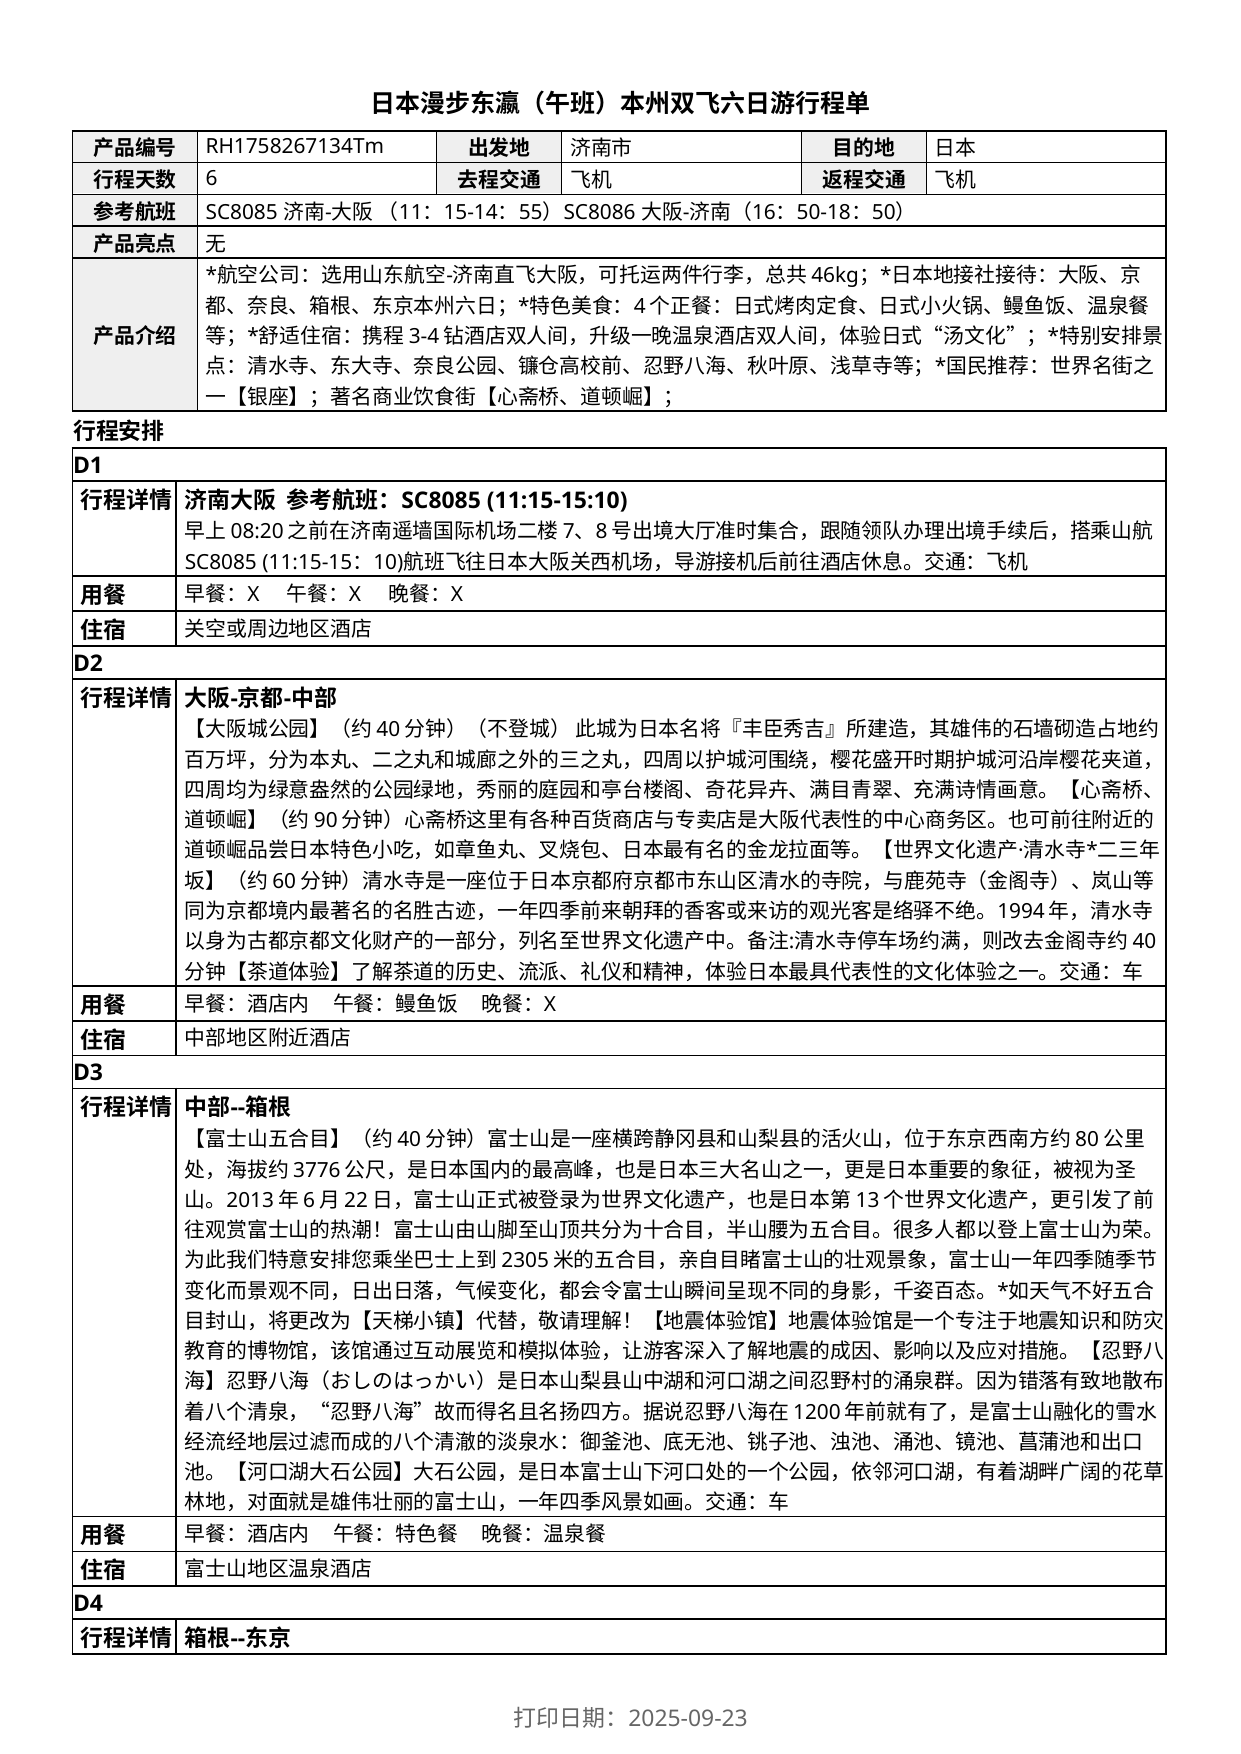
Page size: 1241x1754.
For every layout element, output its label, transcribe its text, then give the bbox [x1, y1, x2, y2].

table_cell 用餐 [73, 577, 175, 610]
table_header 济南市 [562, 132, 801, 162]
table_cell 去程交通 [437, 163, 561, 193]
table_cell 行程详情 [73, 680, 175, 985]
table_cell 行程详情 [73, 1620, 175, 1653]
table_cell 行程详情 [73, 482, 175, 575]
table_cell 早餐：X 午餐：X 晚餐：X [177, 577, 1165, 610]
table_cell 住宿 [73, 612, 175, 645]
table_cell 参考航班 [73, 195, 197, 225]
table_header RH1758267134Tm [198, 132, 436, 162]
table_cell 早餐：酒店内 午餐：鳗鱼饭 晚餐：X [177, 987, 1165, 1020]
table_cell D2 [73, 647, 1165, 678]
table_header 产品编号 [73, 132, 197, 162]
table_cell 住宿 [73, 1552, 175, 1585]
table_cell 中部--箱根 【富士山五合目】（约40分钟）富士山是一座横跨静冈县和山梨县的活火山，位于东京西南方约80公里处，海拔约3776公尺，是日本国内的最高峰，也是日本三大名山之一，更是日本重要的象征，被视为圣山。2013年6月22日，富士山正式被登录为世界文化遗产，也是日本第13个世界文化遗产，更引发了前往观赏富士山的热潮！富士山由山脚至山顶共分为十合目，半山腰为五合目。很多人都以登上富士山为荣。为此我们特意安排您乘坐巴士上到2305米的五合目，亲自目睹富士山的壮观景象，富士山一年四季随季节变化而景观不同，日出日落，气候变化，都会令富士山瞬间呈现不同的身影，千姿百态。*如天气不好五合目封山，将更改为【天梯小镇】代替，敬请理解！ [177, 1089, 1165, 1516]
table_cell 返程交通 [802, 163, 926, 193]
table_cell 富士山地区温泉酒店 [177, 1552, 1165, 1585]
table_header 出发地 [437, 132, 561, 162]
table_cell 产品介绍 [73, 259, 197, 410]
table_cell 行程天数 [73, 163, 197, 193]
table_cell SC8085 济南-大阪 （11：15-14：55） [198, 195, 1165, 225]
table_cell 6 [198, 163, 436, 193]
table_cell 关空或周边地区酒店 [177, 612, 1165, 645]
table_cell 行程详情 [73, 1089, 175, 1516]
table_cell 用餐 [73, 1517, 175, 1551]
table_cell 济南大阪 参考航班：SC8085 (11:15-15:10) 早上08:20之前在济南遥墙国际机场二楼7、8号出境大厅准时集合，跟随领队办理出境手续后，搭乘山航SC8085 (11:15-15：10)航班飞往日本大阪关西机场，导游接机后前往酒店休息。 [177, 482, 1165, 575]
table_header 目的地 [802, 132, 926, 162]
table_cell 箱根--东京 酒店享用早餐后，前往 [177, 1620, 1165, 1653]
table_header 日本 [927, 132, 1165, 162]
table_cell D4 [73, 1587, 1165, 1618]
text 日本漫步东瀛（午班）本州双飞六日游行程单 [73, 83, 1167, 119]
table_cell 产品亮点 [73, 227, 197, 257]
text 行程安排 [73, 413, 1167, 446]
table_cell 无 [198, 227, 1165, 257]
table_cell 中部地区附近酒店 [177, 1022, 1165, 1055]
table_cell 住宿 [73, 1022, 175, 1055]
table_header D1 [73, 449, 1165, 480]
table_cell 早餐：酒店内 午餐：特色餐 晚餐：温泉餐 [177, 1517, 1165, 1551]
table_cell 大阪-京都-中部 【大阪城公园】（约40分钟）（不登城） 此城为日本名将『丰臣秀吉』所建造，其雄伟的石墙砌造占地约百万坪， [177, 680, 1165, 985]
table_cell 用餐 [73, 987, 175, 1020]
table_cell *航空公司：选用山东航空-济南直飞大阪，可托运两件行李，总共46kg； [198, 259, 1165, 410]
table_cell 飞机 [927, 163, 1165, 193]
table_cell 飞机 [562, 163, 801, 193]
table_cell D3 [73, 1056, 1165, 1088]
